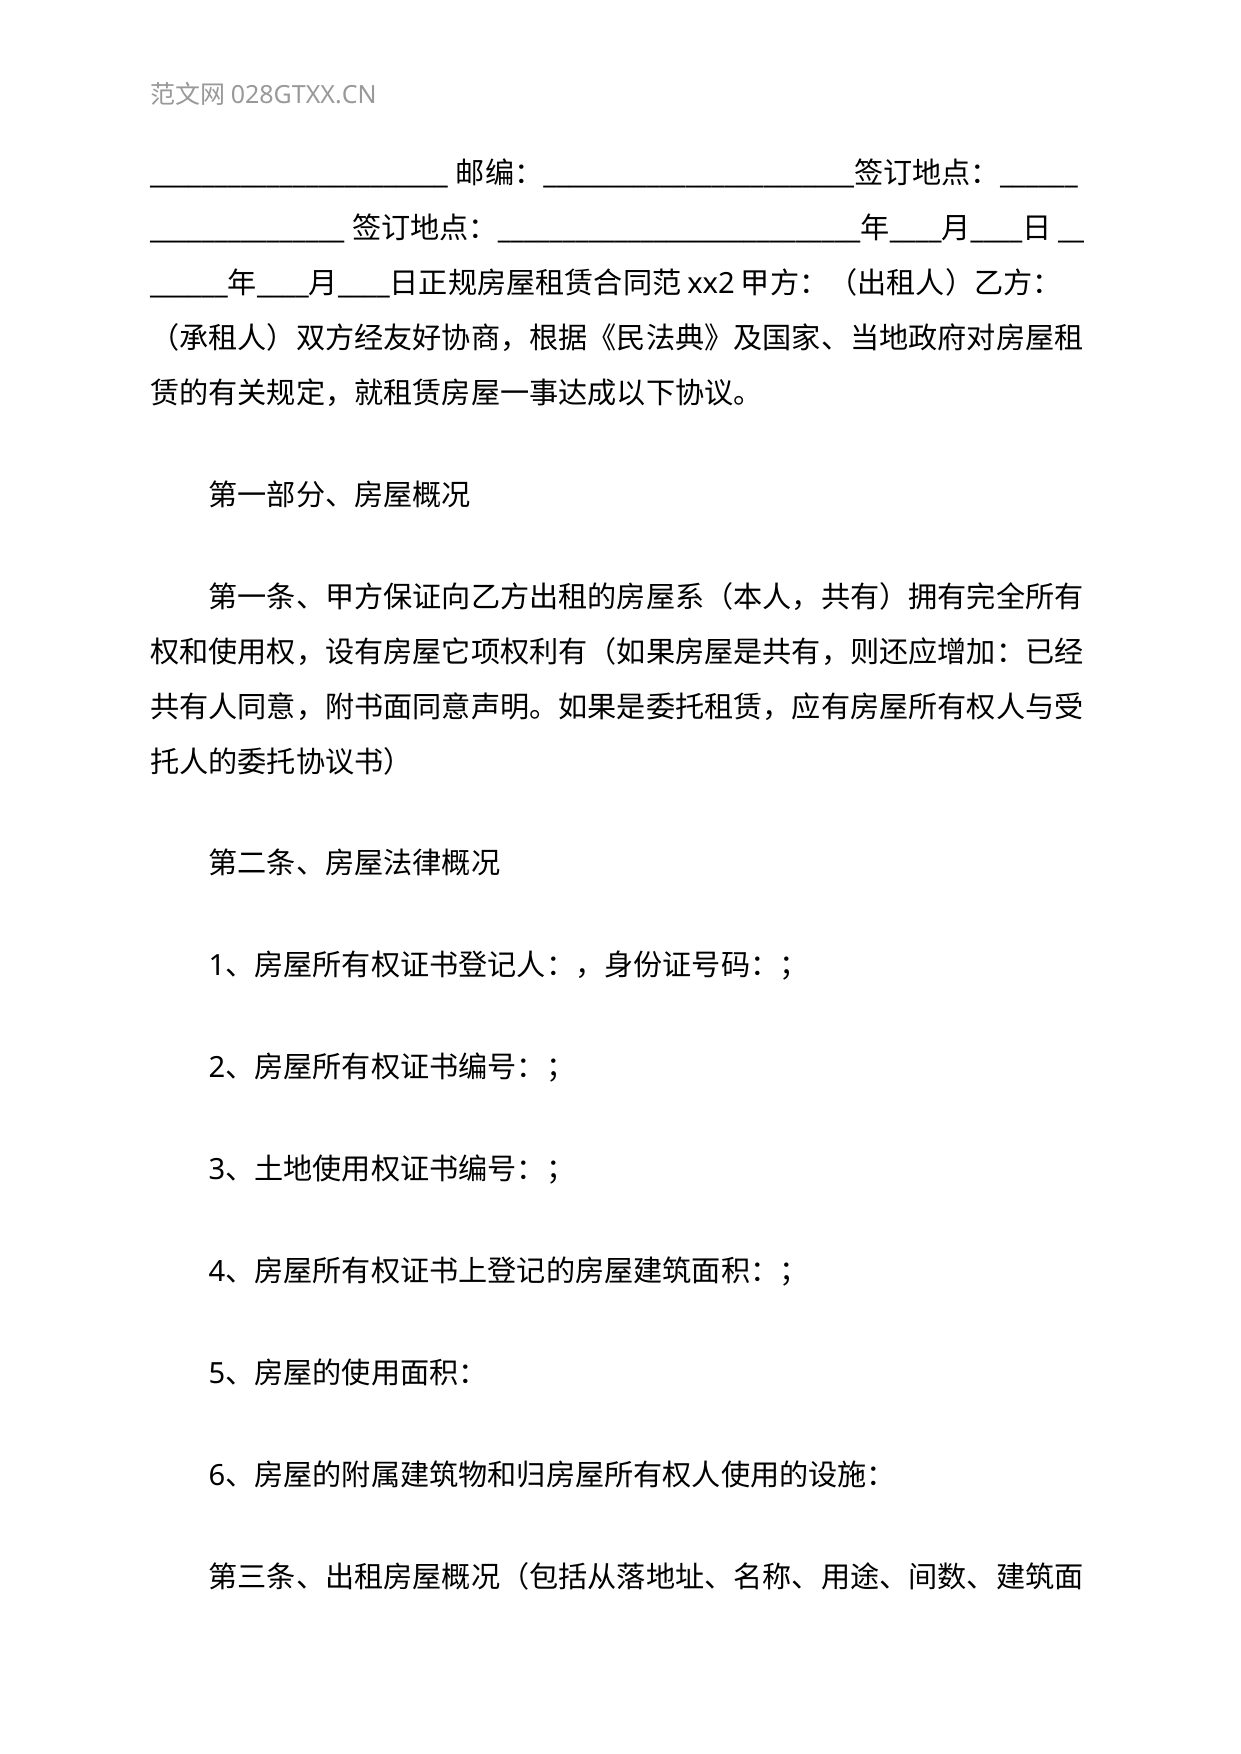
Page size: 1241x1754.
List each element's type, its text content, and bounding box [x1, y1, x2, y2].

text 3、土地使用权证书编号：； [150, 1146, 1090, 1188]
text 4、房屋所有权证书上登记的房屋建筑面积：； [150, 1248, 1090, 1290]
text 第二条、房屋法律概况 [150, 840, 1090, 882]
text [150, 150, 1090, 412]
text 1、房屋所有权证书登记人：，身份证号码：； [150, 942, 1090, 984]
text 第一部分、房屋概况 [150, 472, 1090, 514]
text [150, 1553, 1090, 1596]
text 2、房屋所有权证书编号：； [150, 1044, 1090, 1086]
text 第一条、甲方保证向乙方出租的房屋系（本人，共有）拥有完全所有权和使用权，设有房屋它项权利有（如果房屋是共有，则还应增加：已经共有人同意，附书面同意声明。如果是委托租赁，应有房屋所有权人与受托人的委托协议书） [150, 573, 1090, 780]
text 5、房屋的使用面积： [150, 1349, 1090, 1392]
text 6、房屋的附属建筑物和归房屋所有权人使用的设施： [150, 1452, 1090, 1494]
